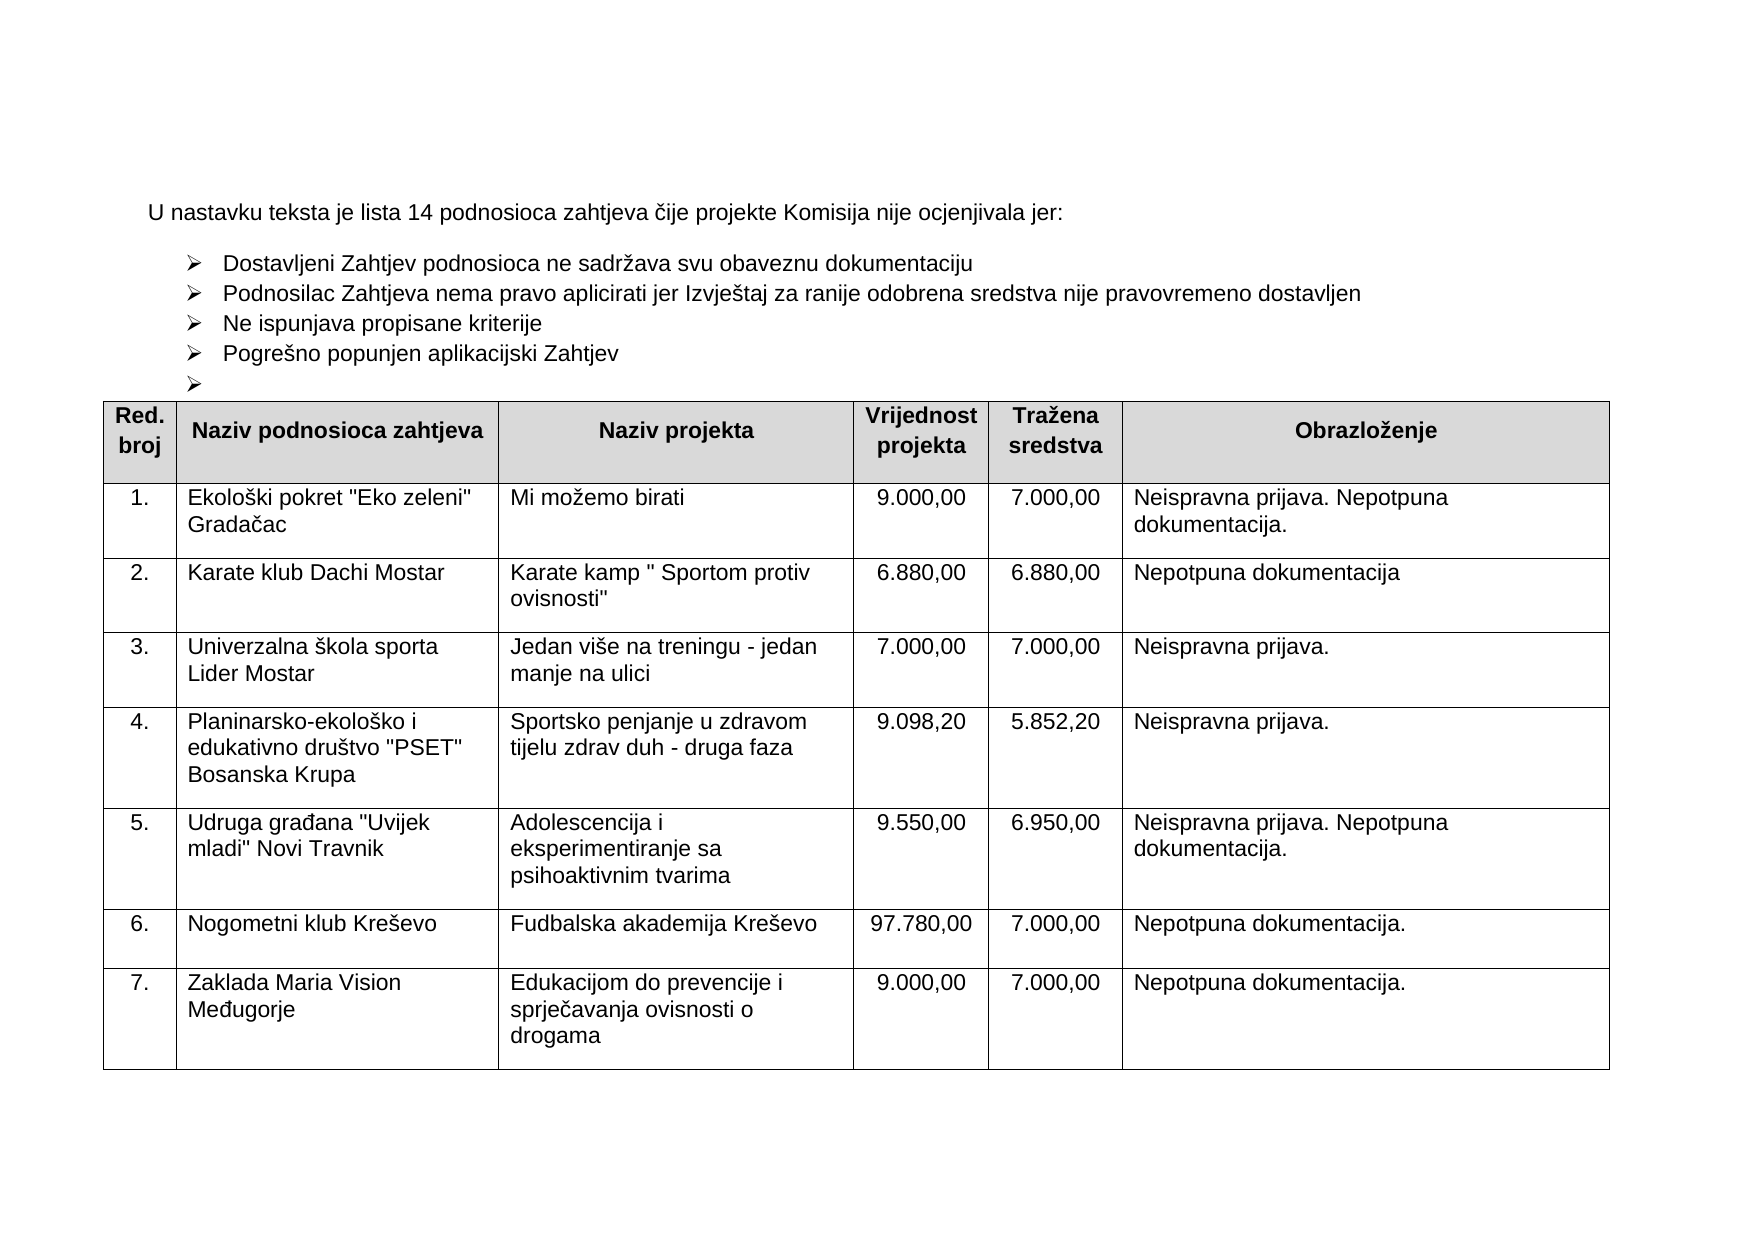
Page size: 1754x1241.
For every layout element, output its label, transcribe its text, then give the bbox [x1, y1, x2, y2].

table_cell Karate kamp " Sportom protiv ovisnosti" [499, 559, 853, 632]
table_cell Planinarsko-ekološko i edukativno društvo "PSET" Bosanska Krupa [177, 708, 498, 808]
table_cell 7.000,00 [854, 633, 988, 707]
table_cell Jedan više na treningu - jedan manje na ulici [499, 633, 853, 707]
list Dostavljeni Zahtjev podnosioca ne sadržava svu obaveznu dokumentaciju [185, 250, 1636, 276]
table_cell 4. [104, 708, 176, 808]
table_cell 6. [104, 910, 176, 968]
table_cell Mi možemo birati [499, 484, 853, 558]
table_cell Udruga građana "Uvijek mladi" Novi Travnik [177, 809, 498, 909]
list Pogrešno popunjen aplikacijski Zahtjev [185, 340, 1636, 367]
table_cell 7. [104, 969, 176, 1069]
table_cell 1. [104, 484, 176, 558]
table_cell 9.000,00 [854, 969, 988, 1069]
table_cell 9.550,00 [854, 809, 988, 909]
table_cell Nogometni klub Kreševo [177, 910, 498, 968]
table_cell 97.780,00 [854, 910, 988, 968]
table_cell 7.000,00 [989, 633, 1122, 707]
table_cell 7.000,00 [989, 969, 1122, 1069]
table_cell Nepotpuna dokumentacija. [1123, 969, 1609, 1069]
table_header Vrijednost projekta [854, 402, 988, 483]
table_cell 9.000,00 [854, 484, 988, 558]
table_cell Edukacijom do prevencije i sprječavanja ovisnosti o drogama [499, 969, 853, 1069]
table_cell Adolescencija i eksperimentiranje sa psihoaktivnim tvarima [499, 809, 853, 909]
table_cell 9.098,20 [854, 708, 988, 808]
table_header Naziv podnosioca zahtjeva [177, 402, 498, 483]
table_cell Fudbalska akademija Kreševo [499, 910, 853, 968]
table_cell Nepotpuna dokumentacija [1123, 559, 1609, 632]
table_cell Karate klub Dachi Mostar [177, 559, 498, 632]
table_header Naziv projekta [499, 402, 853, 483]
table_cell Neispravna prijava. [1123, 708, 1609, 808]
table_cell 6.950,00 [989, 809, 1122, 909]
table_cell Univerzalna škola sporta Lider Mostar [177, 633, 498, 707]
list Ne ispunjava propisane kriterije [185, 310, 1636, 337]
table_header Tražena sredstva [989, 402, 1122, 483]
table_cell 7.000,00 [989, 484, 1122, 558]
table_cell Zaklada Maria Vision Međugorje [177, 969, 498, 1069]
table_cell Nepotpuna dokumentacija. [1123, 910, 1609, 968]
table_cell Neispravna prijava. [1123, 633, 1609, 707]
table_cell Neispravna prijava. Nepotpuna dokumentacija. [1123, 484, 1609, 558]
list Podnosilac Zahtjeva nema pravo aplicirati jer Izvještaj za ranije odobrena sredstva nije pravovremeno dostavljen [185, 280, 1636, 306]
table_header Red. broj [104, 402, 176, 483]
table_cell 5. [104, 809, 176, 909]
table_cell 7.000,00 [989, 910, 1122, 968]
table_cell 5.852,20 [989, 708, 1122, 808]
table_header Obrazloženje [1123, 402, 1609, 483]
text U nastavku teksta je lista 14 podnosioca zahtjeva čije projekte Komisija nije ocjenjivala jer: [148, 199, 1636, 225]
table_cell Sportsko penjanje u zdravom tijelu zdrav duh - druga faza [499, 708, 853, 808]
table_cell 6.880,00 [989, 559, 1122, 632]
table_cell Ekološki pokret "Eko zeleni" Gradačac [177, 484, 498, 558]
table_cell 6.880,00 [854, 559, 988, 632]
table_cell Neispravna prijava. Nepotpuna dokumentacija. [1123, 809, 1609, 909]
table_cell 3. [104, 633, 176, 707]
table_cell 2. [104, 559, 176, 632]
